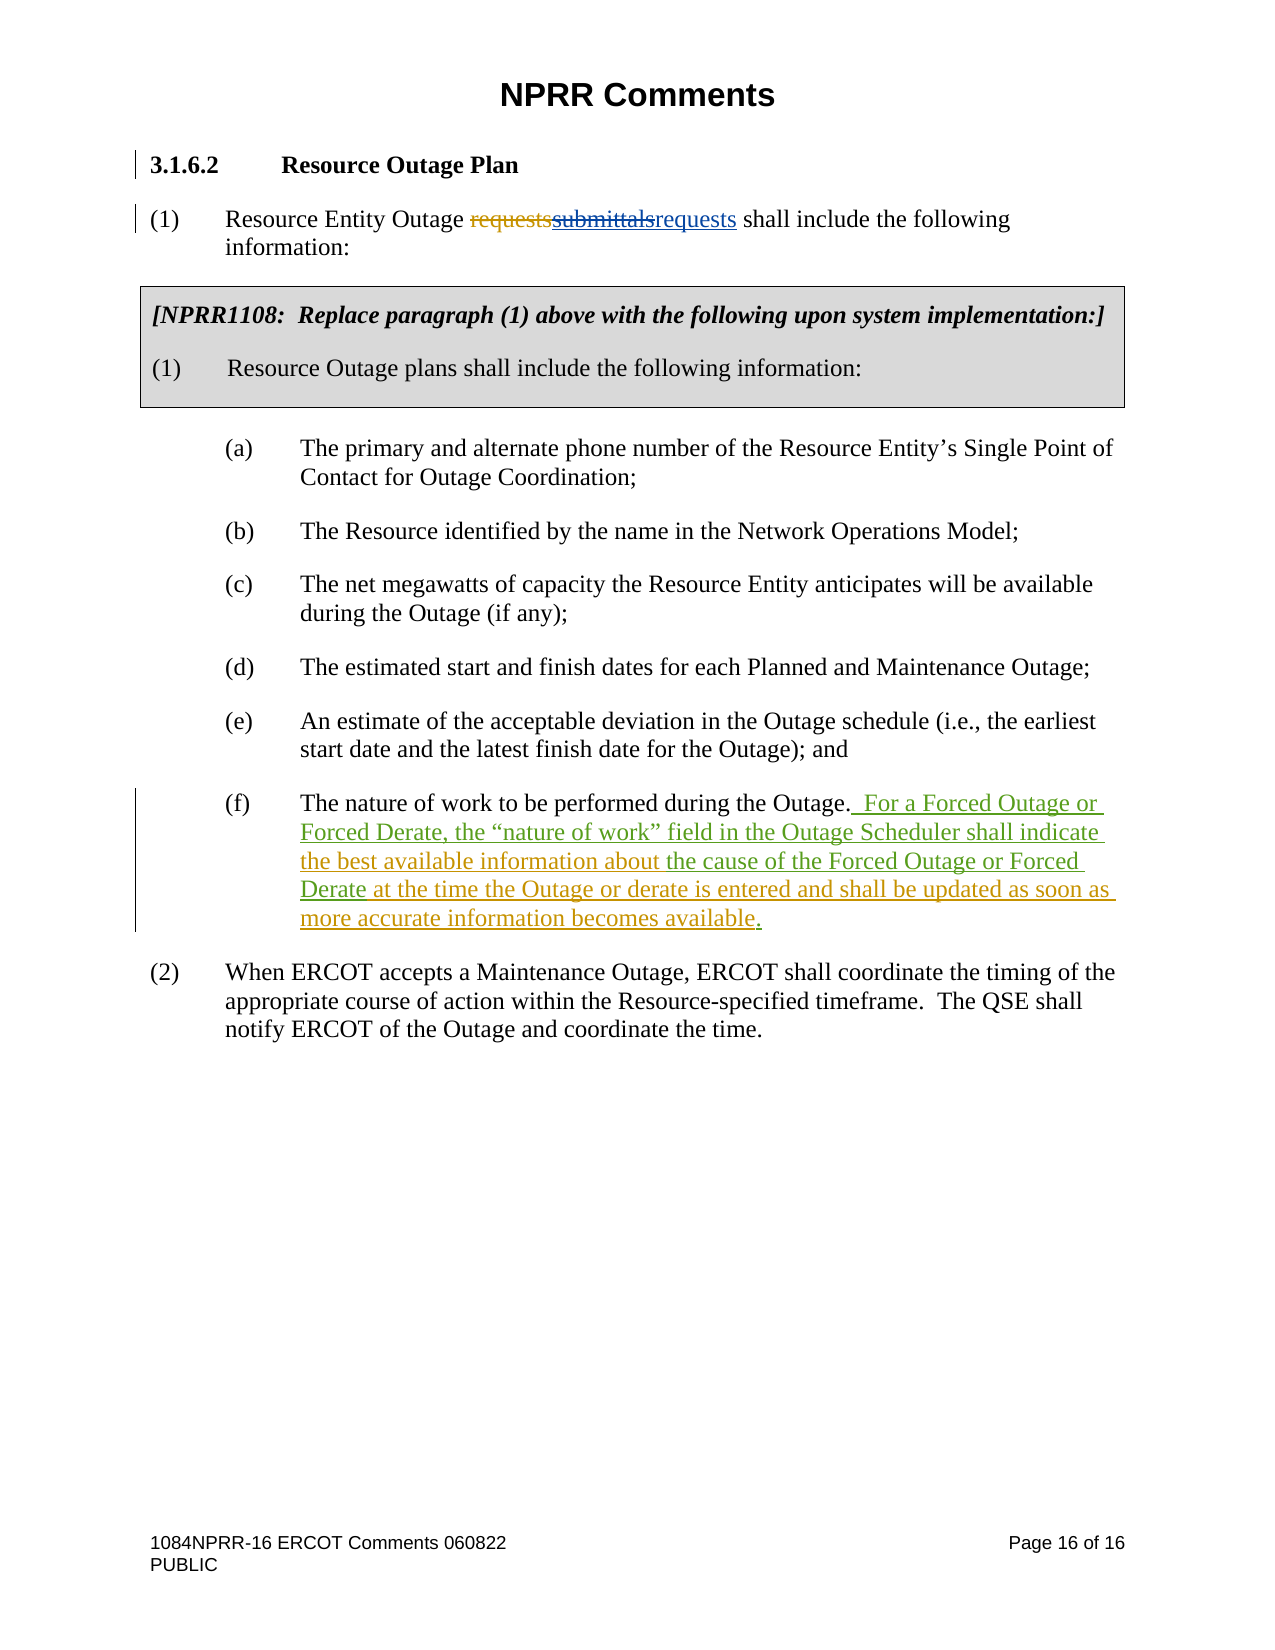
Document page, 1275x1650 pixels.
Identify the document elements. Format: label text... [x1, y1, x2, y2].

text (b) The Resource identified by the name in the Network Operations Model; [225, 516, 1125, 544]
text (1) Resource Entity Outage shall include the following information: [150, 204, 1125, 261]
text (a) The primary and alternate phone number of the Resource Entity’s Single Point of Contact for Outage Coordination; [225, 433, 1125, 491]
text (d) The estimated start and finish dates for each Planned and Maintenance Outage; [225, 652, 1125, 681]
text (f) The nature of work to be performed during the Outage. [225, 788, 1125, 932]
table_header [NPRR1108: Replace paragraph (1) above with the following upon system implementation:] (1) Resource Outage plans shall include the following information: [141, 287, 1124, 407]
text 3.1.6.2 Resource Outage Plan [150, 150, 1125, 179]
text (2) When ERCOT accepts a Maintenance Outage, ERCOT shall coordinate the timing of the appropriate course of action within the Resource-specified timeframe. The QSE shall notify ERCOT of the Outage and coordinate the time. [150, 957, 1125, 1043]
text (e) An estimate of the acceptable deviation in the Outage schedule (i.e., the earliest start date and the latest finish date for the Outage); and [225, 706, 1125, 763]
text (c) The net megawatts of capacity the Resource Entity anticipates will be available during the Outage (if any); [225, 569, 1125, 627]
